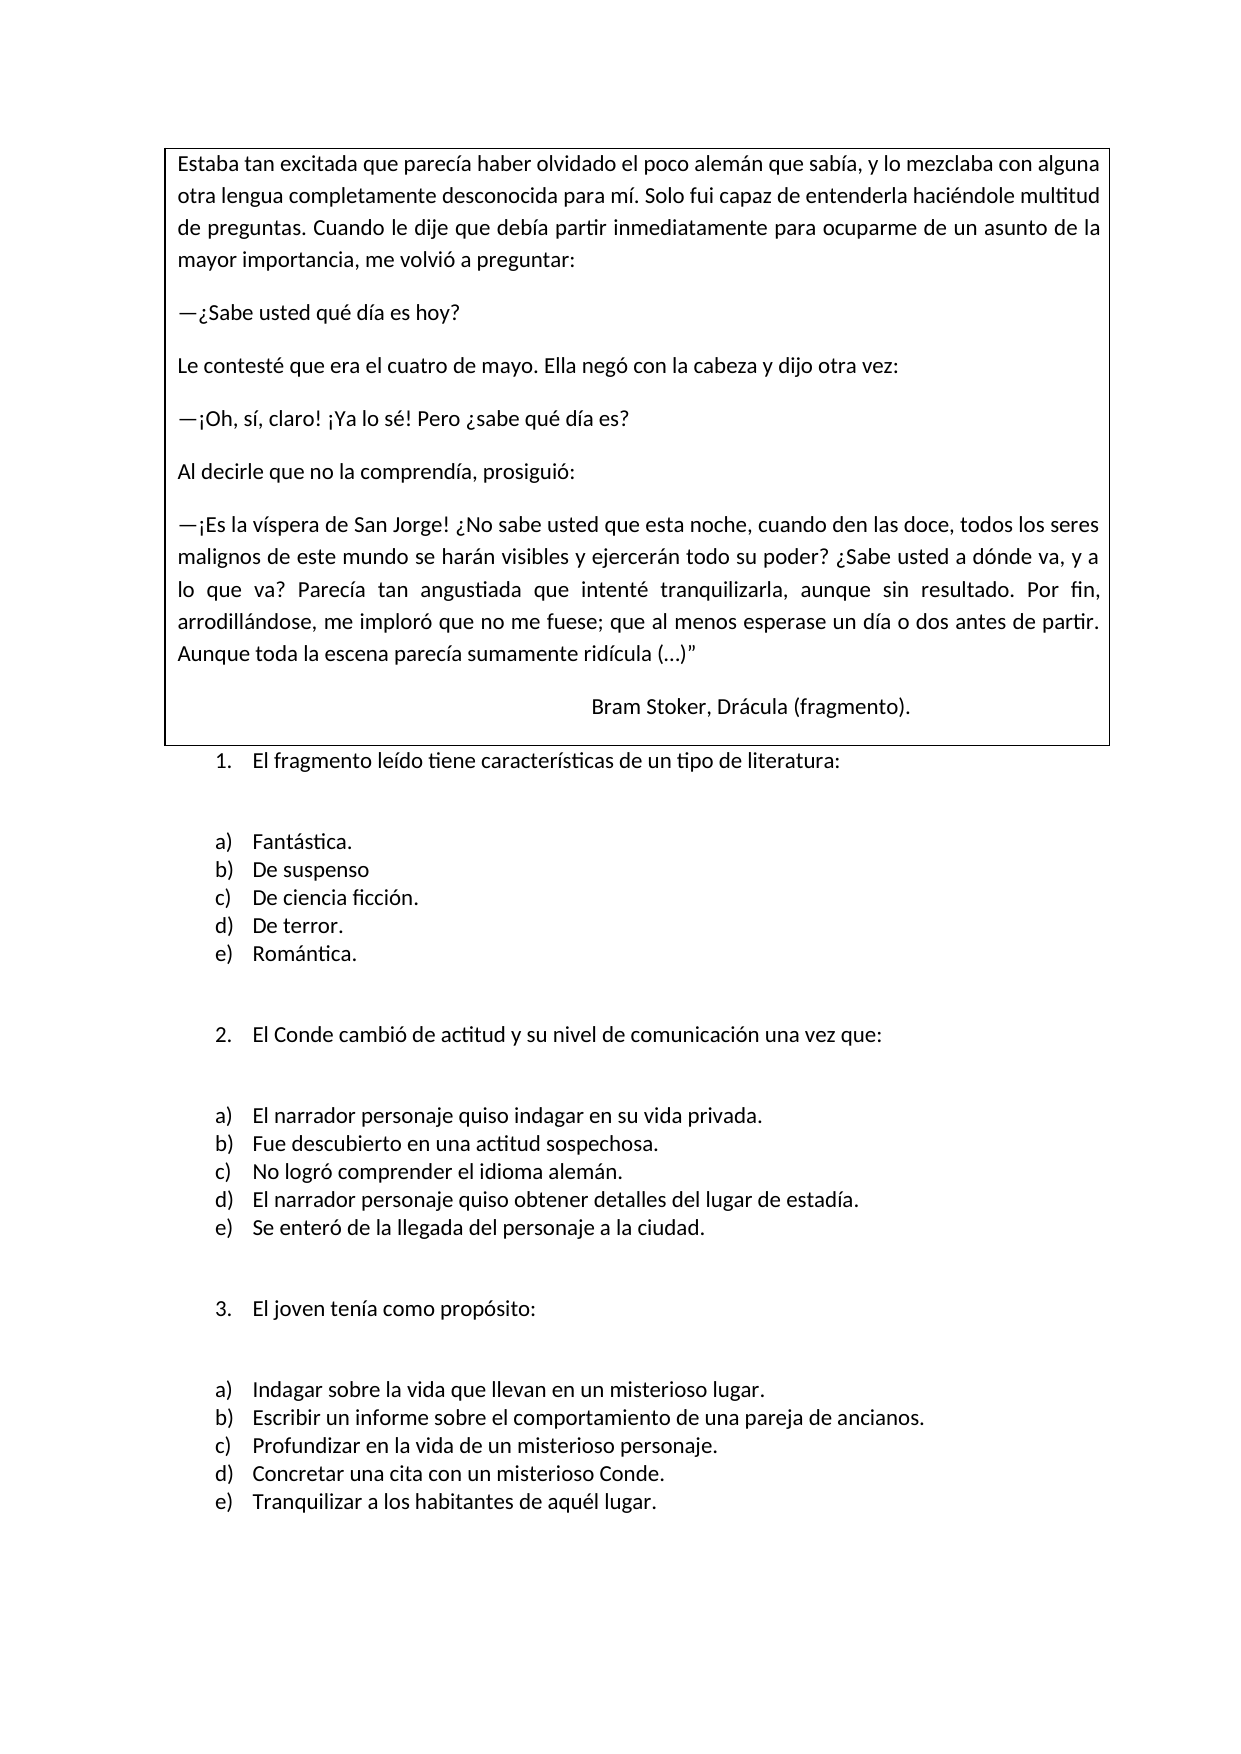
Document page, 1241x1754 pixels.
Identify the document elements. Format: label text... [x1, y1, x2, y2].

list El Conde cambió de actitud y su nivel de comunicación una vez que: [215, 1020, 1063, 1048]
list Tranquilizar a los habitantes de aquél lugar. [215, 1487, 1063, 1515]
list El narrador personaje quiso indagar en su vida privada. [215, 1101, 1063, 1129]
list Concretar una cita con un misterioso Conde. [215, 1459, 1063, 1487]
list Indagar sobre la vida que llevan en un misterioso lugar. [215, 1375, 1063, 1403]
list Profundizar en la vida de un misterioso personaje. [215, 1431, 1063, 1459]
list Se enteró de la llegada del personaje a la ciudad. [215, 1213, 1063, 1241]
list El joven tenía como propósito: [215, 1294, 1063, 1322]
list De terror. [215, 911, 1063, 939]
list Escribir un informe sobre el comportamiento de una pareja de ancianos. [215, 1403, 1063, 1431]
list De ciencia ficción. [215, 883, 1063, 911]
list El fragmento leído tiene características de un tipo de literatura: [215, 746, 1063, 774]
list De suspenso [215, 855, 1063, 883]
list No logró comprender el idioma alemán. [215, 1157, 1063, 1185]
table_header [166, 149, 1109, 745]
list Romántica. [215, 939, 1063, 967]
list El narrador personaje quiso obtener detalles del lugar de estadía. [215, 1185, 1063, 1213]
list Fue descubierto en una actitud sospechosa. [215, 1129, 1063, 1157]
list Fantástica. [215, 827, 1063, 855]
